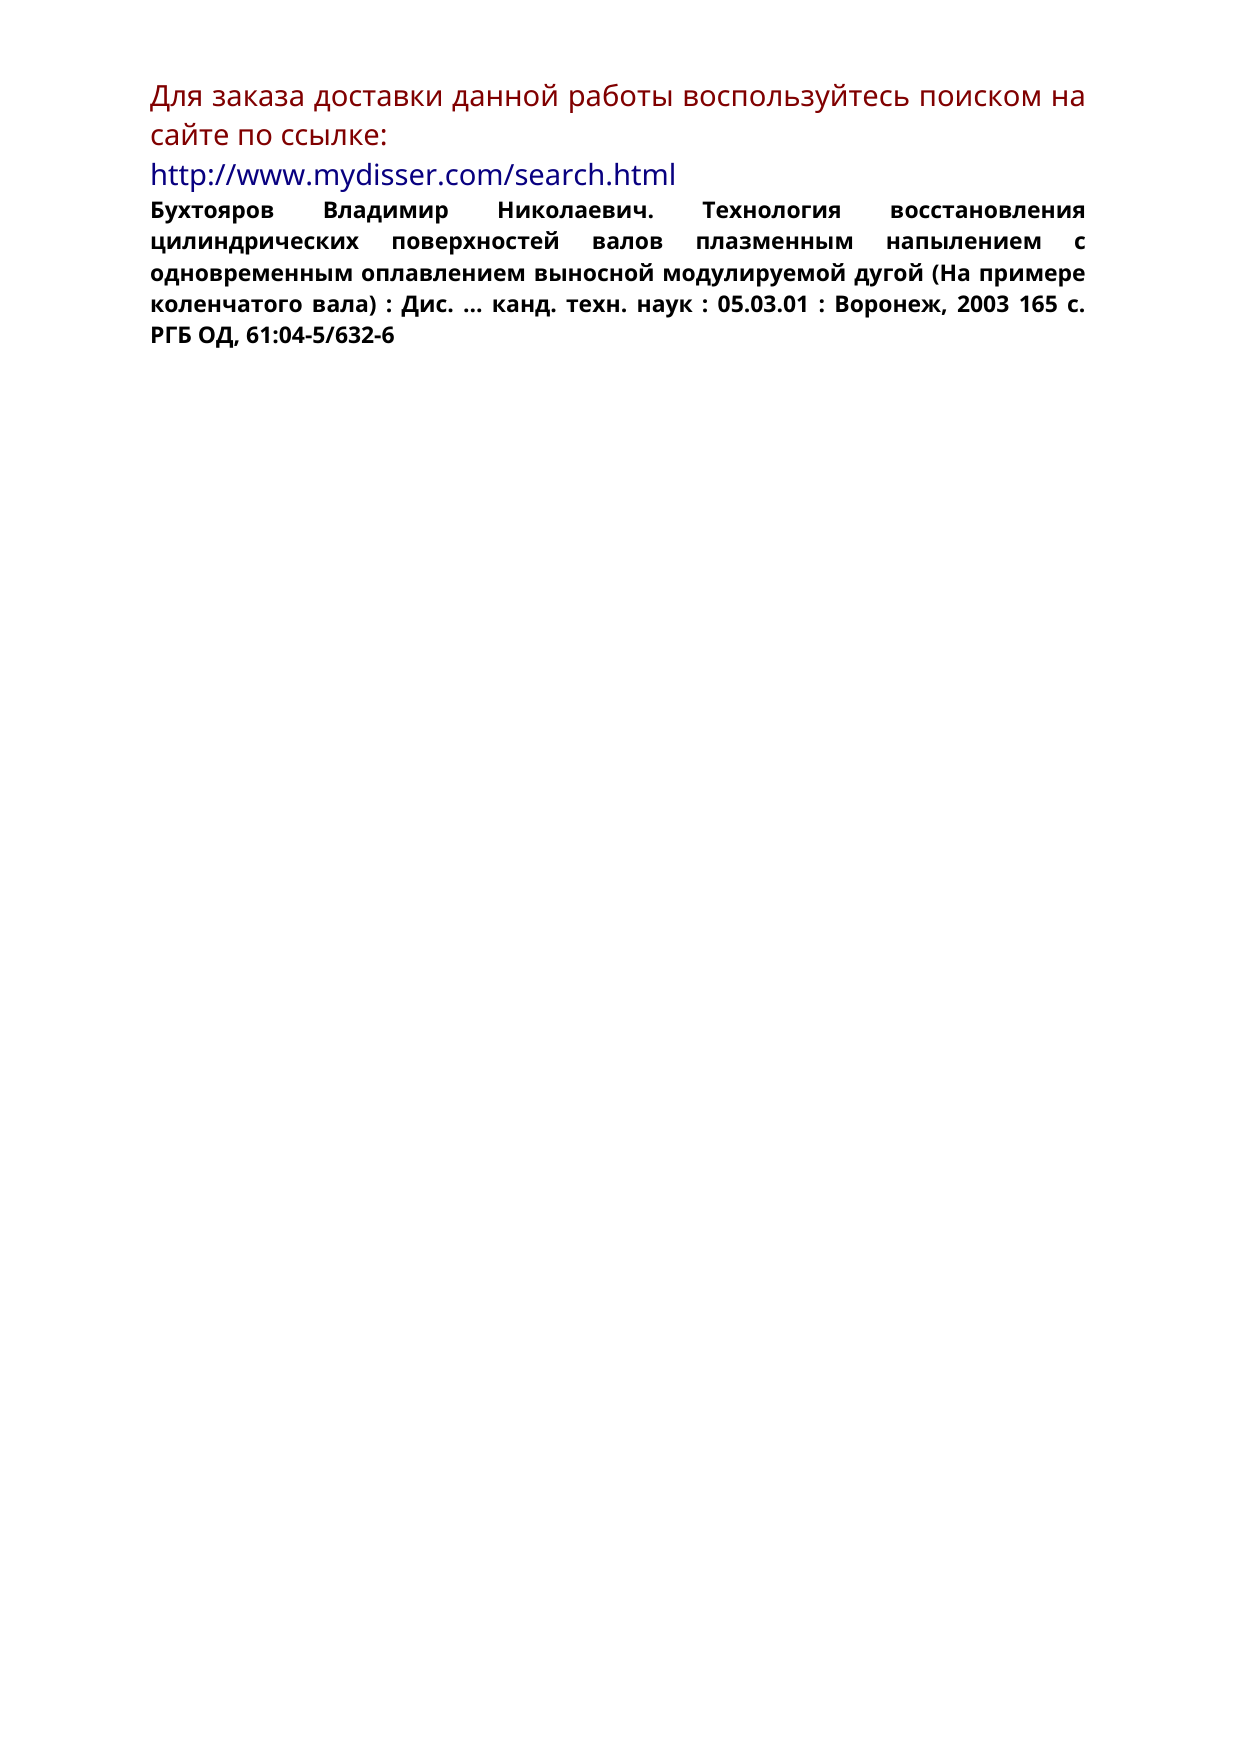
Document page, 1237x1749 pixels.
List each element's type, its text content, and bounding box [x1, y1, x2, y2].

text Бухтояров Владимир Николаевич. Технология восстановления цилиндрических поверхностей валов плазменным напылением с одновременным оплавлением выносной модулируемой дугой (На примере коленчатого вала) : Дис. ... канд. техн. наук : 05.03.01 : Воронеж, 2003 165 c. РГБ ОД, 61:04-5/632-6 [150, 194, 1086, 350]
